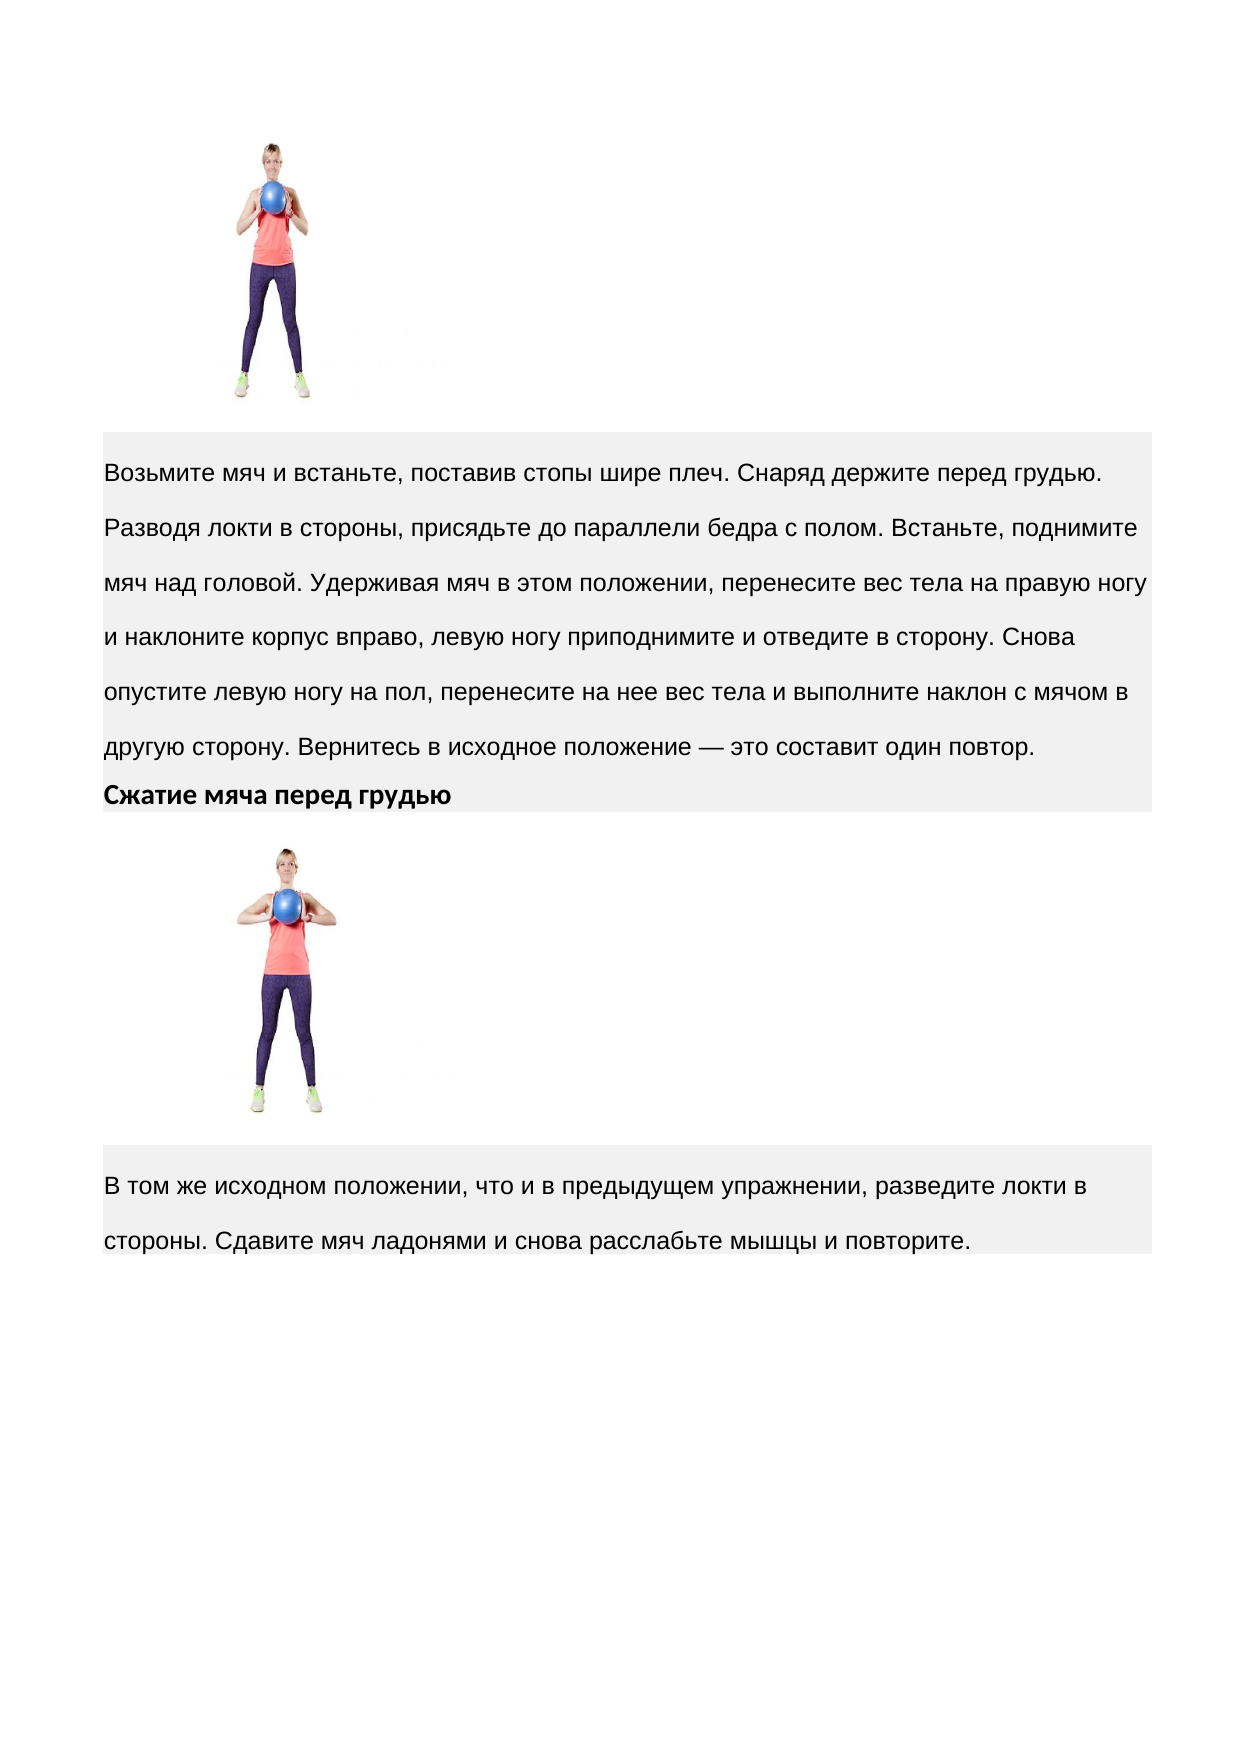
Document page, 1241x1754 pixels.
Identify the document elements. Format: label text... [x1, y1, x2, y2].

picture [103, 118, 446, 408]
picture [103, 832, 463, 1120]
text Возьмите мяч и встаньте, поставив стопы шире плеч. Снаряд держите перед грудью. Разводя локти в стороны, присядьте до параллели бедра с полом. Встаньте, поднимите мяч над головой. Удерживая мяч в этом положении, перенесите вес тела на правую ногу и наклоните корпус вправо, левую ногу приподнимите и отведите в сторону. Снова опустите левую ногу на пол, перенесите на нее вес тела и выполните наклон с мячом в другую сторону. Вернитесь в исходное положение — это составит один повтор. [103, 432, 1152, 760]
text Сжатие мяча перед грудью [103, 776, 1152, 812]
text В том же исходном положении, что и в предыдущем упражнении, разведите локти в стороны. Сдавите мяч ладонями и снова расслабьте мышцы и повторите. [103, 1145, 1152, 1254]
